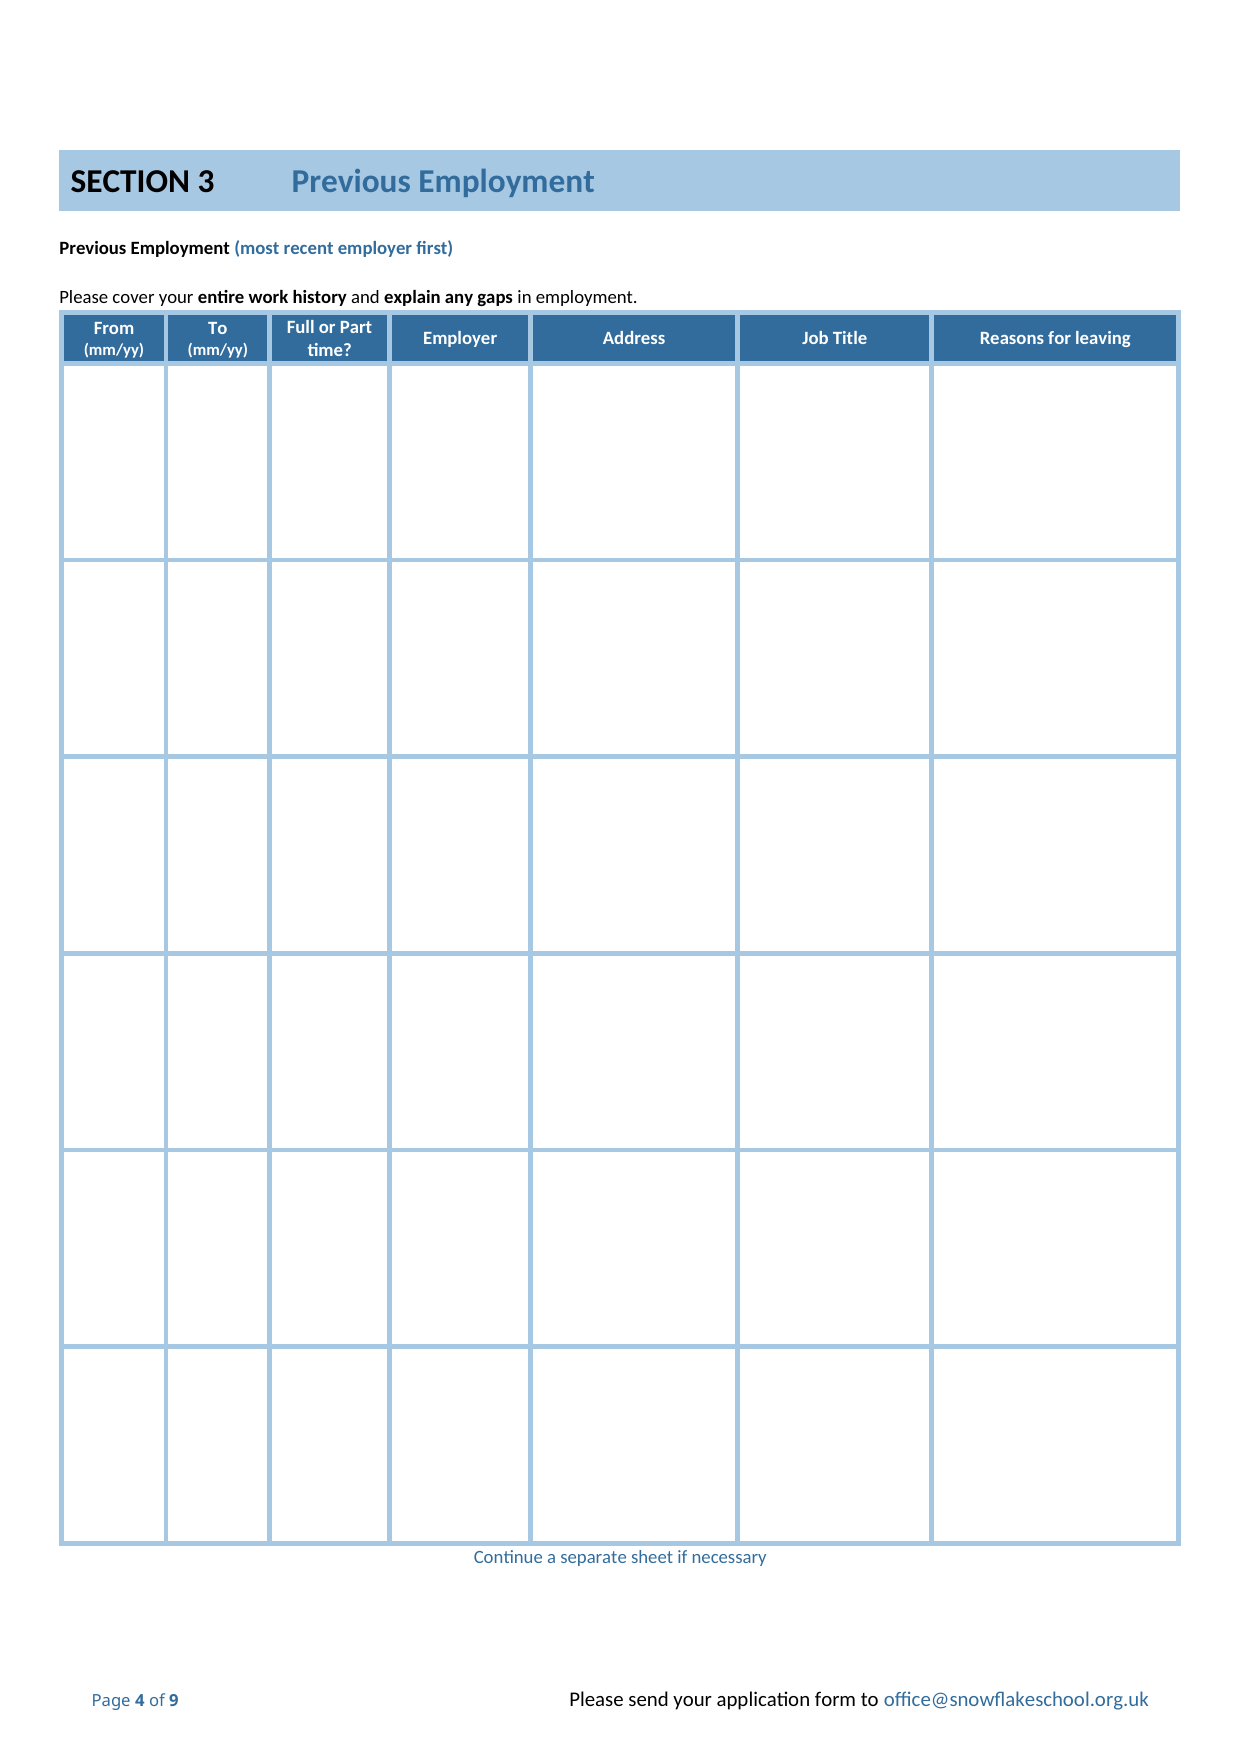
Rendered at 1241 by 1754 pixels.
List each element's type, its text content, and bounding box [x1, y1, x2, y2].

table_cell [168, 366, 267, 557]
table_cell [168, 956, 267, 1147]
table_cell [740, 956, 929, 1147]
table_cell [533, 366, 735, 557]
table_header Address [533, 315, 735, 361]
table_header Employer [392, 315, 528, 361]
table_header Full or Part time? [272, 315, 387, 361]
table_cell [168, 1152, 267, 1344]
table_cell [392, 366, 528, 557]
table_cell [392, 956, 528, 1147]
text Previous Employment (most recent employer first) [59, 236, 1181, 259]
table_cell [392, 759, 528, 951]
table_header Previous Employment [280, 150, 1180, 211]
table_cell [934, 759, 1176, 951]
table_cell [64, 759, 164, 951]
table_cell [272, 759, 387, 951]
table_cell [740, 1349, 929, 1541]
table_cell [168, 759, 267, 951]
table_cell [533, 1349, 735, 1541]
table_cell [392, 1349, 528, 1541]
text Continue a separate sheet if necessary [59, 1546, 1181, 1568]
table_cell [533, 759, 735, 951]
table_cell [740, 1152, 929, 1344]
table_cell [392, 562, 528, 754]
table_cell [272, 956, 387, 1147]
table_cell [533, 956, 735, 1147]
table_cell [533, 562, 735, 754]
table_cell [934, 956, 1176, 1147]
table_cell [168, 1349, 267, 1541]
table_cell [272, 562, 387, 754]
table_cell [64, 562, 164, 754]
table_cell [272, 366, 387, 557]
table_header From (mm/yy) [64, 315, 164, 361]
table_cell [934, 562, 1176, 754]
table_cell [740, 759, 929, 951]
table_cell [168, 562, 267, 754]
text Please cover your entire work history and explain any gaps in employment. [59, 286, 1181, 308]
table_cell [934, 1349, 1176, 1541]
table_header Job Title [740, 315, 929, 361]
table_cell [64, 366, 164, 557]
table_header Reasons for leaving [934, 315, 1176, 361]
table_cell [740, 562, 929, 754]
table_header To (mm/yy) [168, 315, 267, 361]
table_cell [934, 1152, 1176, 1344]
table_cell [533, 1152, 735, 1344]
table_cell [740, 366, 929, 557]
table_header SECTION 3 [59, 150, 280, 211]
table_cell [272, 1152, 387, 1344]
table_cell [64, 956, 164, 1147]
table_cell [934, 366, 1176, 557]
table_cell [392, 1152, 528, 1344]
table_cell [64, 1152, 164, 1344]
table_cell [64, 1349, 164, 1541]
table_cell [272, 1349, 387, 1541]
